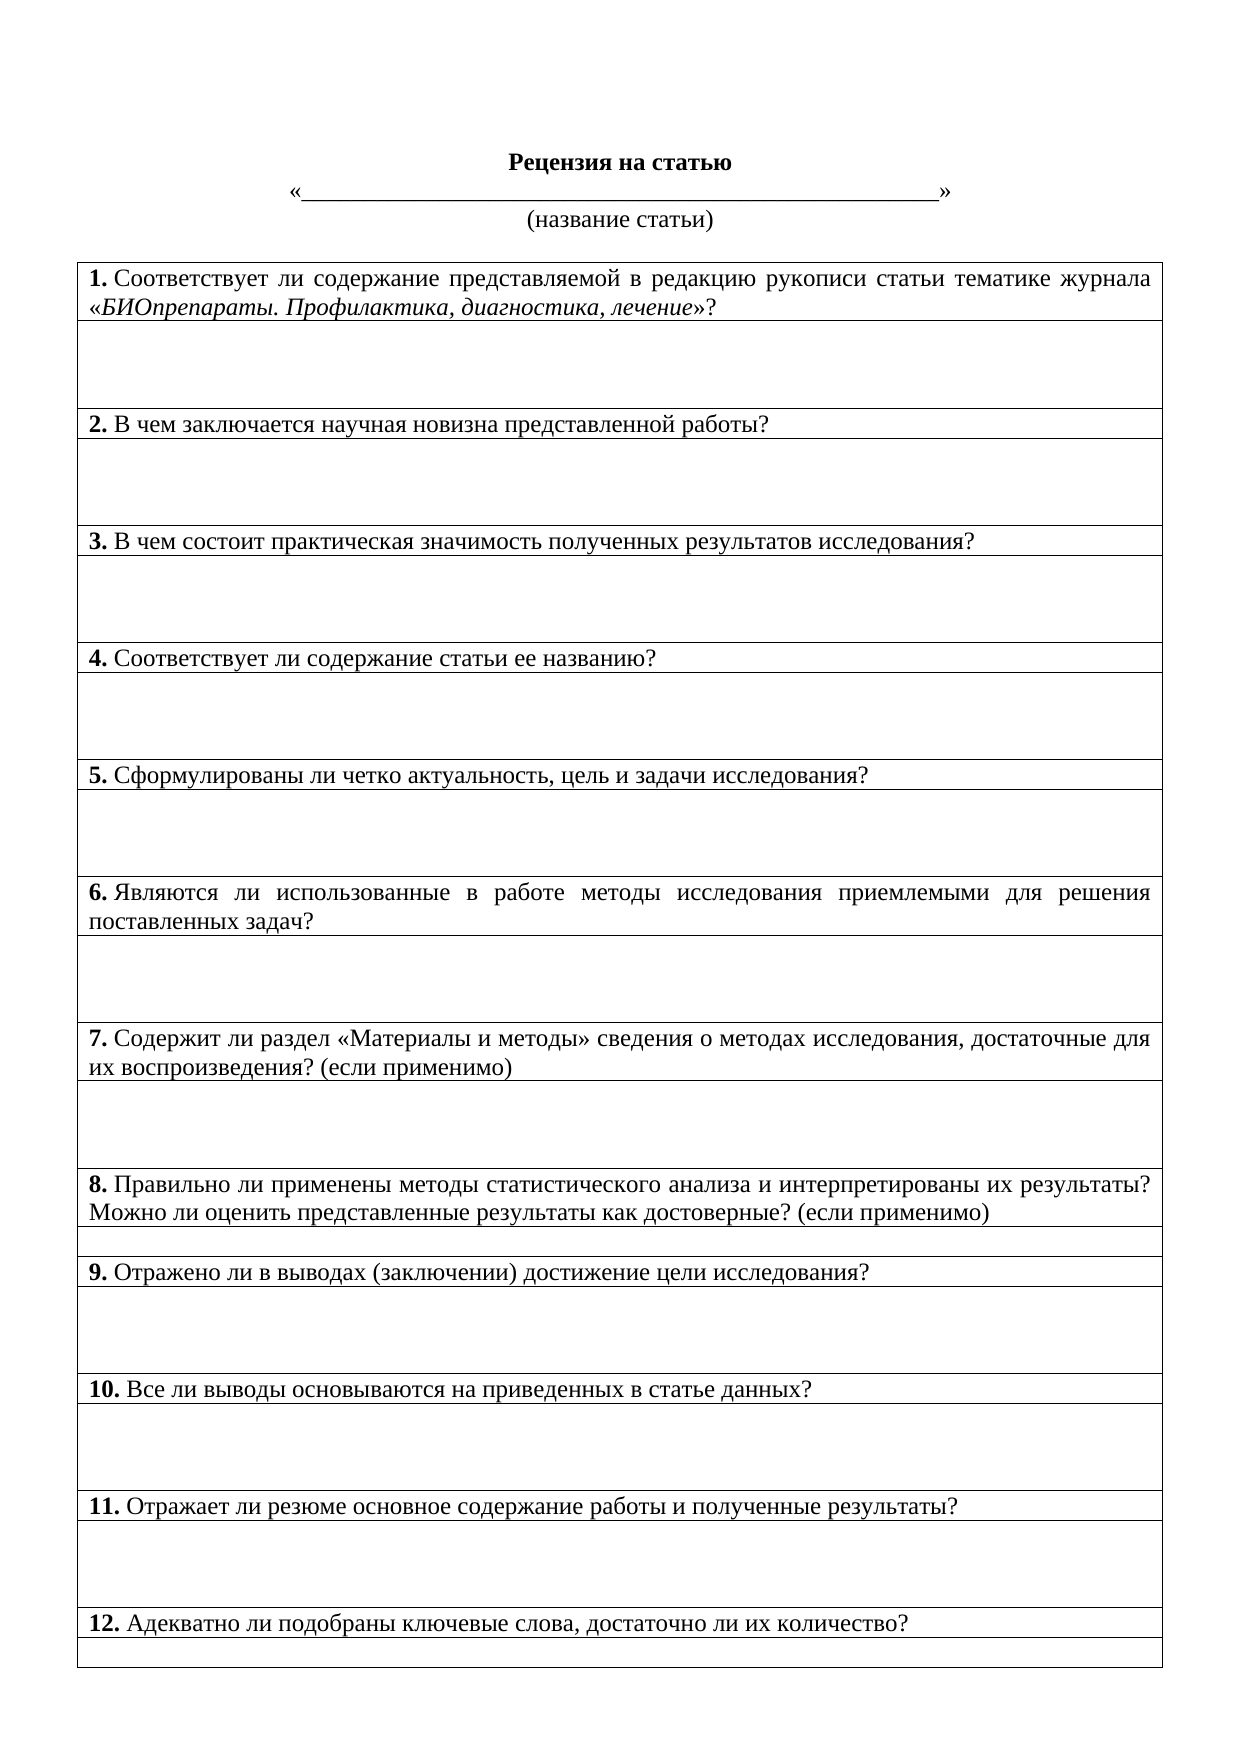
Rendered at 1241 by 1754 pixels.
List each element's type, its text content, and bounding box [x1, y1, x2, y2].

table_cell 6. Являются ли использованные в работе методы исследования приемлемыми для решения поставленных задач? [78, 877, 1162, 934]
table_cell 11. Отражает ли резюме основное содержание работы и полученные результаты? [78, 1491, 1162, 1520]
table_cell [78, 1287, 1162, 1373]
table_cell 5. Сформулированы ли четко актуальность, цель и задачи исследования? [78, 760, 1162, 789]
table_header 1. Соответствует ли содержание представляемой в редакцию рукописи статьи тематике журнала «БИОпрепараты. Профилактика, диагностика, лечение»? [78, 263, 1162, 320]
text (название статьи) [89, 204, 1152, 233]
text Рецензия на статью [89, 147, 1152, 176]
table_cell [78, 439, 1162, 525]
text «___________________________________________________» [89, 176, 1152, 204]
table_cell [78, 1521, 1162, 1607]
table_cell [78, 1638, 1162, 1667]
table_cell 2. В чем заключается научная новизна представленной работы? [78, 409, 1162, 437]
table_cell [78, 790, 1162, 876]
table_cell [78, 673, 1162, 759]
table_cell 10. Все ли выводы основываются на приведенных в статье данных? [78, 1374, 1162, 1403]
table_cell 8. Правильно ли применены методы статистического анализа и интерпретированы их результаты? Можно ли оценить представленные результаты как достоверные? (если применимо) [78, 1169, 1162, 1226]
table_cell [78, 936, 1162, 1022]
table_cell 4. Соответствует ли содержание статьи ее названию? [78, 643, 1162, 672]
table_cell 7. Содержит ли раздел «Материалы и методы» сведения о методах исследования, достаточные для их воспроизведения? (если применимо) [78, 1023, 1162, 1080]
table_cell 9. Отражено ли в выводах (заключении) достижение цели исследования? [78, 1257, 1162, 1286]
table_cell [78, 556, 1162, 642]
table_cell 12. Адекватно ли подобраны ключевые слова, достаточно ли их количество? [78, 1608, 1162, 1637]
table_cell [78, 1227, 1162, 1256]
table_cell [78, 321, 1162, 408]
table_cell [78, 1081, 1162, 1168]
table_cell 3. В чем состоит практическая значимость полученных результатов исследования? [78, 526, 1162, 554]
table_cell [78, 1404, 1162, 1490]
